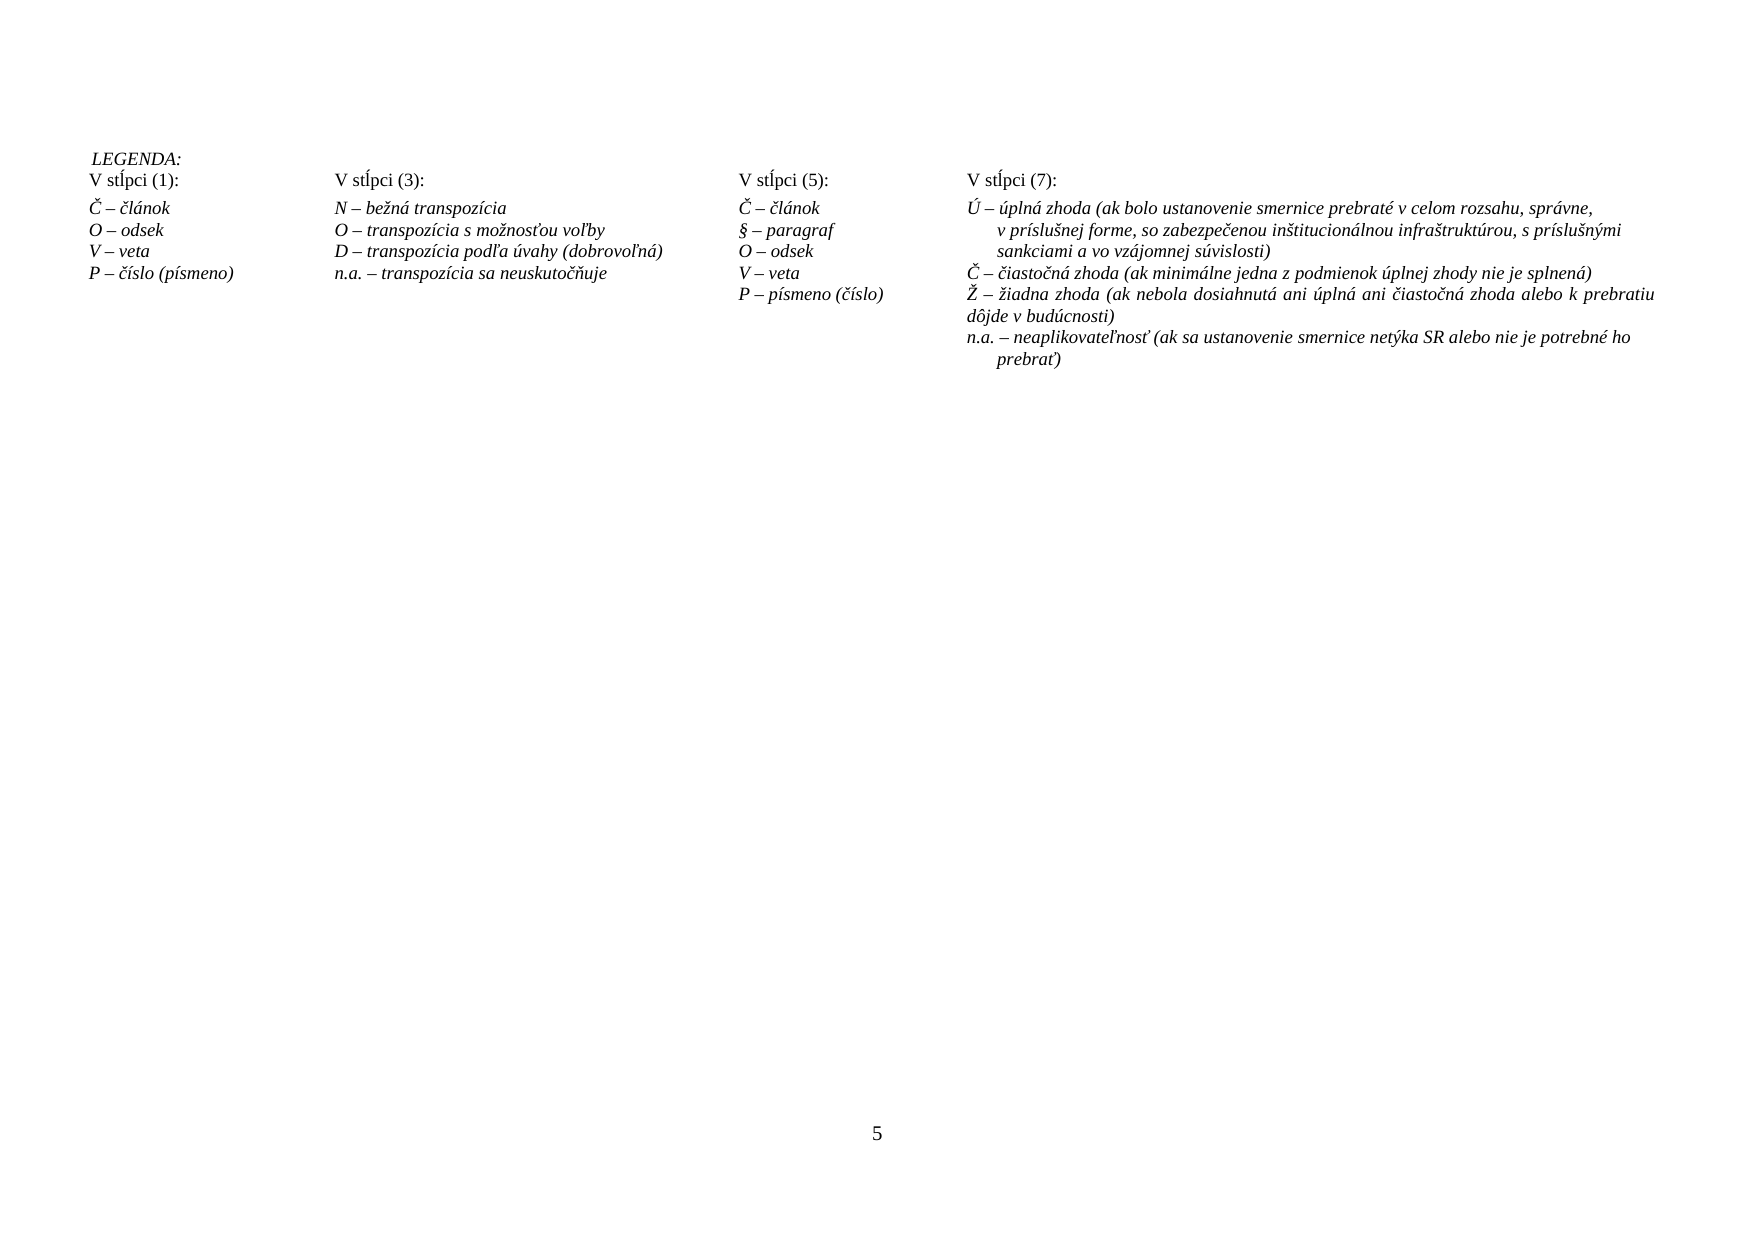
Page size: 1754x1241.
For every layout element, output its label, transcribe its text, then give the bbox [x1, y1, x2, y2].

table_header V stĺpci (7): Ú – úplná zhoda (ak bolo ustanovenie smernice prebraté v celom rozsahu, správne, v príslušnej forme, so zabezpečenou inštitucionálnou infraštruktúrou, s príslušnými sankciami a vo vzájomnej súvislosti) Č – čiastočná zhoda (ak minimálne jedna z podmienok úplnej zhody nie je splnená) Ž – žiadna zhoda (ak nebola dosiahnutá ani úplná ani čiastočná zhoda alebo k prebratiu dôjde v budúcnosti) n.a. – neaplikovateľnosť (ak sa ustanovenie smernice netýka SR alebo nie je potrebné ho prebrať) [959, 169, 1662, 442]
text LEGENDA: [91, 148, 1606, 169]
table_header V stĺpci (5): Č – článok § – paragraf O – odsek V – veta P – písmeno (číslo) [731, 169, 959, 442]
table_header V stĺpci (1): Č – článok O – odsek V – veta P – číslo (písmeno) [81, 169, 327, 442]
table_header V stĺpci (3): N – bežná transpozícia O – transpozícia s možnosťou voľby D – transpozícia podľa úvahy (dobrovoľná) n.a. – transpozícia sa neuskutočňuje [327, 169, 731, 442]
